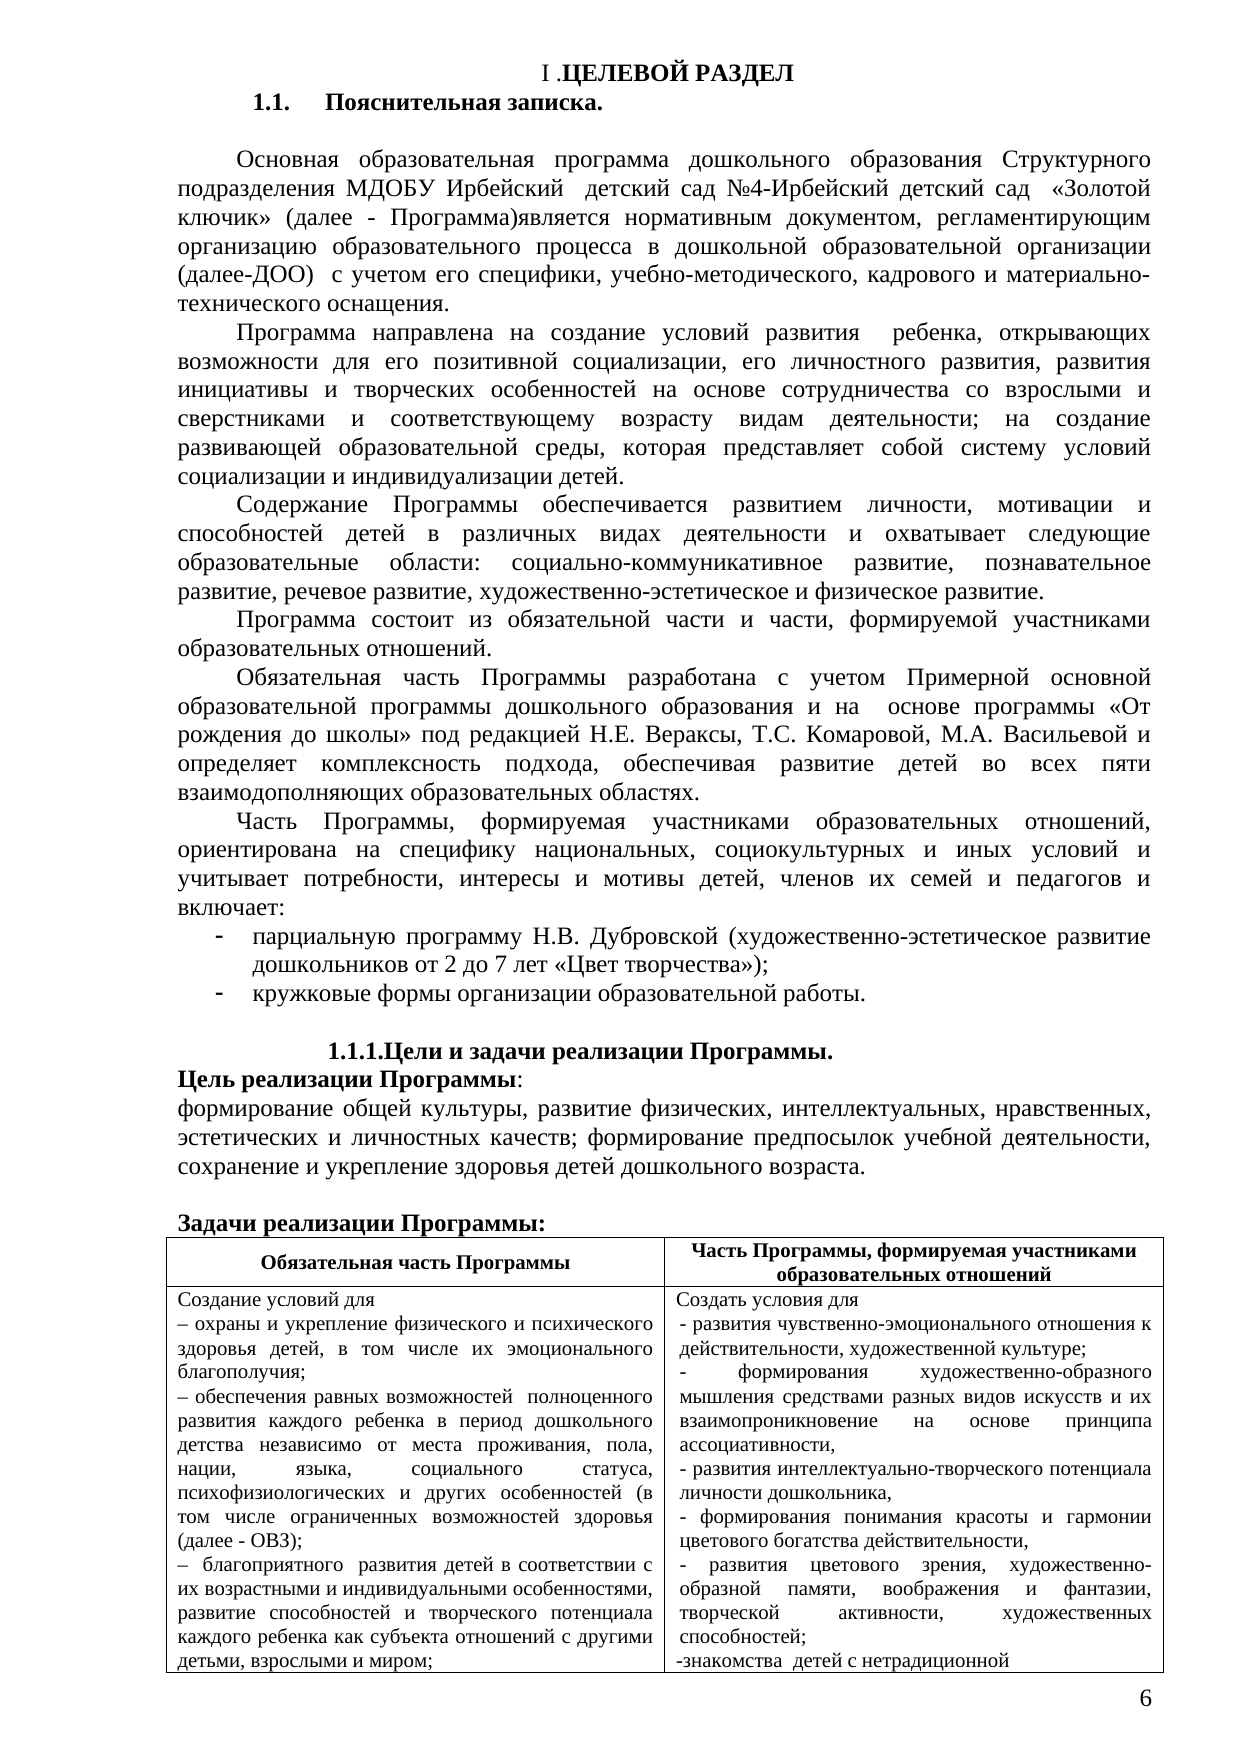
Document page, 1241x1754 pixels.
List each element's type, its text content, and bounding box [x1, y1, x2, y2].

text Программа направлена на создание условий развития ребенка, открывающих возможности для его позитивной социализации, его личностного развития, развития инициативы и творческих особенностей на основе сотрудничества со взрослыми и сверстниками и соответствующему возрасту видам деятельности; на создание развивающей образовательной среды, которая представляет собой систему условий социализации и индивидуализации детей. [177, 317, 1152, 489]
table_header Обязательная часть Программы [167, 1238, 664, 1286]
text Задачи реализации Программы: [177, 1208, 1152, 1237]
list парциальную программу Н.В. Дубровской (художественно-эстетическое развитие дошкольников от 2 до 7 лет «Цвет творчества»); [215, 921, 1152, 978]
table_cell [167, 1287, 664, 1672]
text Обязательная часть Программы разработана с учетом Примерной основной образовательной программы дошкольного образования и на основе программы «От рождения до школы» под редакцией Н.Е. Вераксы, Т.С. Комаровой, М.А. Васильевой и определяет комплексность подхода, обеспечивая развитие детей во всех пяти взаимодополняющих образовательных областях. [177, 662, 1152, 806]
list 1.1.1.Цели и задачи реализации Программы. [327, 1036, 1152, 1064]
text I .ЦЕЛЕВОЙ РАЗДЕЛ [177, 58, 1152, 87]
text Содержание Программы обеспечивается развитием личности, мотивации и способностей детей в различных видах деятельности и охватывает следующие образовательные области: социально-коммуникативное развитие, познавательное развитие, речевое развитие, художественно-эстетическое и физическое развитие. [177, 489, 1152, 604]
text Часть Программы, формируемая участниками образовательных отношений, ориентирована на специфику национальных, социокультурных и иных условий и учитывает потребности, интересы и мотивы детей, членов их семей и педагогов и включает: [177, 806, 1152, 921]
text Программа состоит из обязательной части и части, формируемой участниками образовательных отношений. [177, 604, 1152, 662]
list Пояснительная записка. [252, 87, 1152, 116]
table_header Часть Программы, формируемая участниками образовательных отношений [665, 1238, 1163, 1286]
text Цель реализации Программы: [177, 1064, 1152, 1093]
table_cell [665, 1287, 1163, 1672]
text формирование общей культуры, развитие физических, интеллектуальных, нравственных, эстетических и личностных качеств; формирование предпосылок учебной деятельности, сохранение и укрепление здоровья детей дошкольного возраста. [177, 1093, 1152, 1179]
text Основная образовательная программа дошкольного образования Структурного подразделения МДОБУ Ирбейский детский сад №4-Ирбейский детский сад «Золотой ключик» (далее - Программа)является нормативным документом, регламентирующим организацию образовательного процесса в дошкольной образовательной организации (далее-ДОО) с учетом его специфики, учебно-методического, кадрового и материально-технического оснащения. [177, 144, 1152, 317]
list кружковые формы организации образовательной работы. [215, 978, 1152, 1007]
